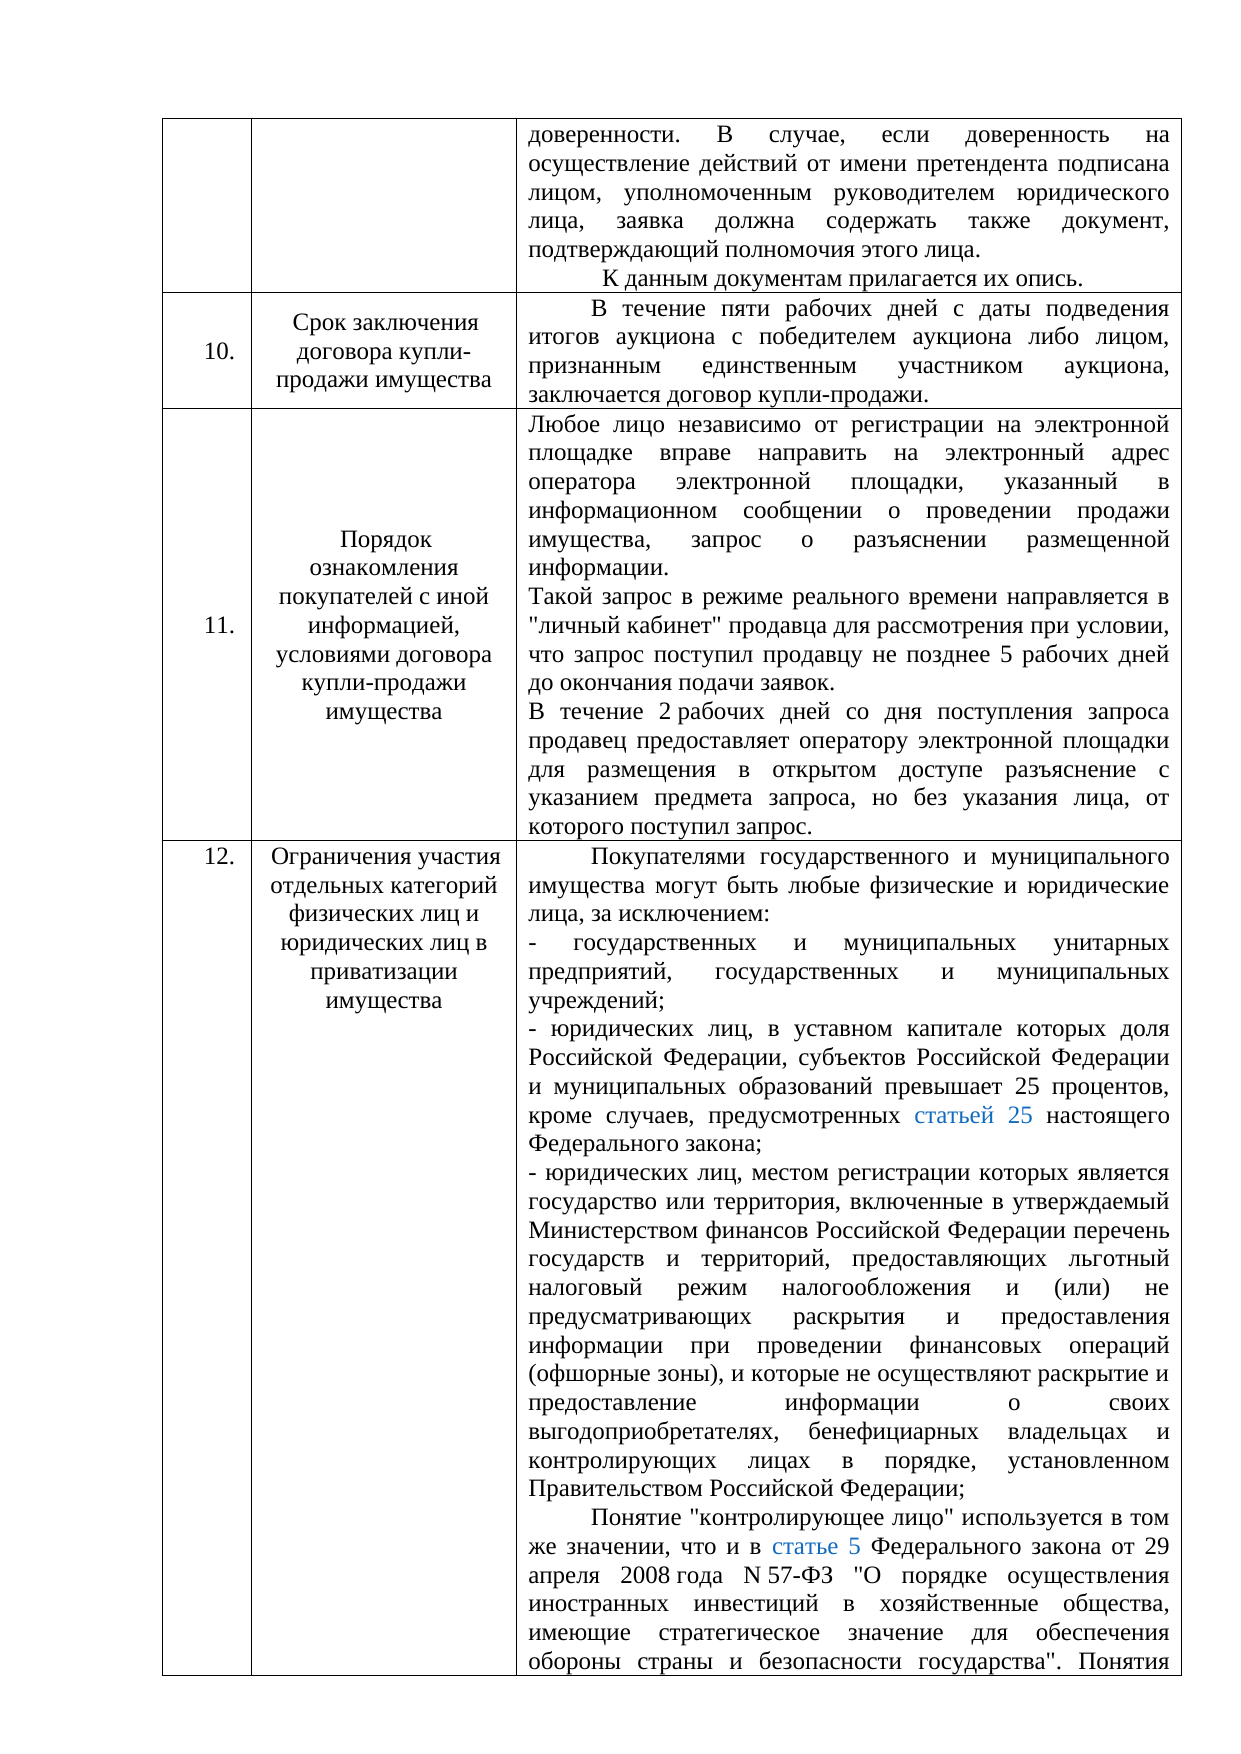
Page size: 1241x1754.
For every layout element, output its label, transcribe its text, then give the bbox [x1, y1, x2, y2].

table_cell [517, 841, 1181, 1675]
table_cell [252, 119, 516, 292]
table_cell 9. [163, 119, 251, 292]
table_cell 12. [163, 841, 251, 1675]
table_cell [517, 119, 1181, 292]
table_cell 11. [163, 409, 251, 840]
table_cell Любое лицо независимо от регистрации на электронной площадке вправе направить на электронный адрес оператора электронной площадки, указанный в информационном сообщении о проведении продажи имущества, запрос о разъяснении размещенной информации. Такой запрос в режиме реального времени направляется в "личный кабинет" продавца для рассмотрения при условии, что запрос поступил продавцу не позднее 5 рабочих дней до окончания подачи заявок. В течение 2 рабочих дней со дня поступления запроса продавец предоставляет оператору электронной площадки для размещения в открытом доступе разъяснение с указанием предмета запроса, но без указания лица, от которого поступил запрос. [517, 409, 1181, 840]
table_cell 10. [163, 293, 251, 408]
table_cell В течение пяти рабочих дней с даты подведения итогов аукциона с победителем аукциона либо лицом, признанным единственным участником аукциона, заключается договор купли-продажи. [517, 293, 1181, 408]
table_cell Срок заключения договора купли-продажи имущества [252, 293, 516, 408]
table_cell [252, 841, 516, 1675]
table_cell Порядок ознакомления покупателей с иной информацией, условиями договора купли-продажи имущества [252, 409, 516, 840]
